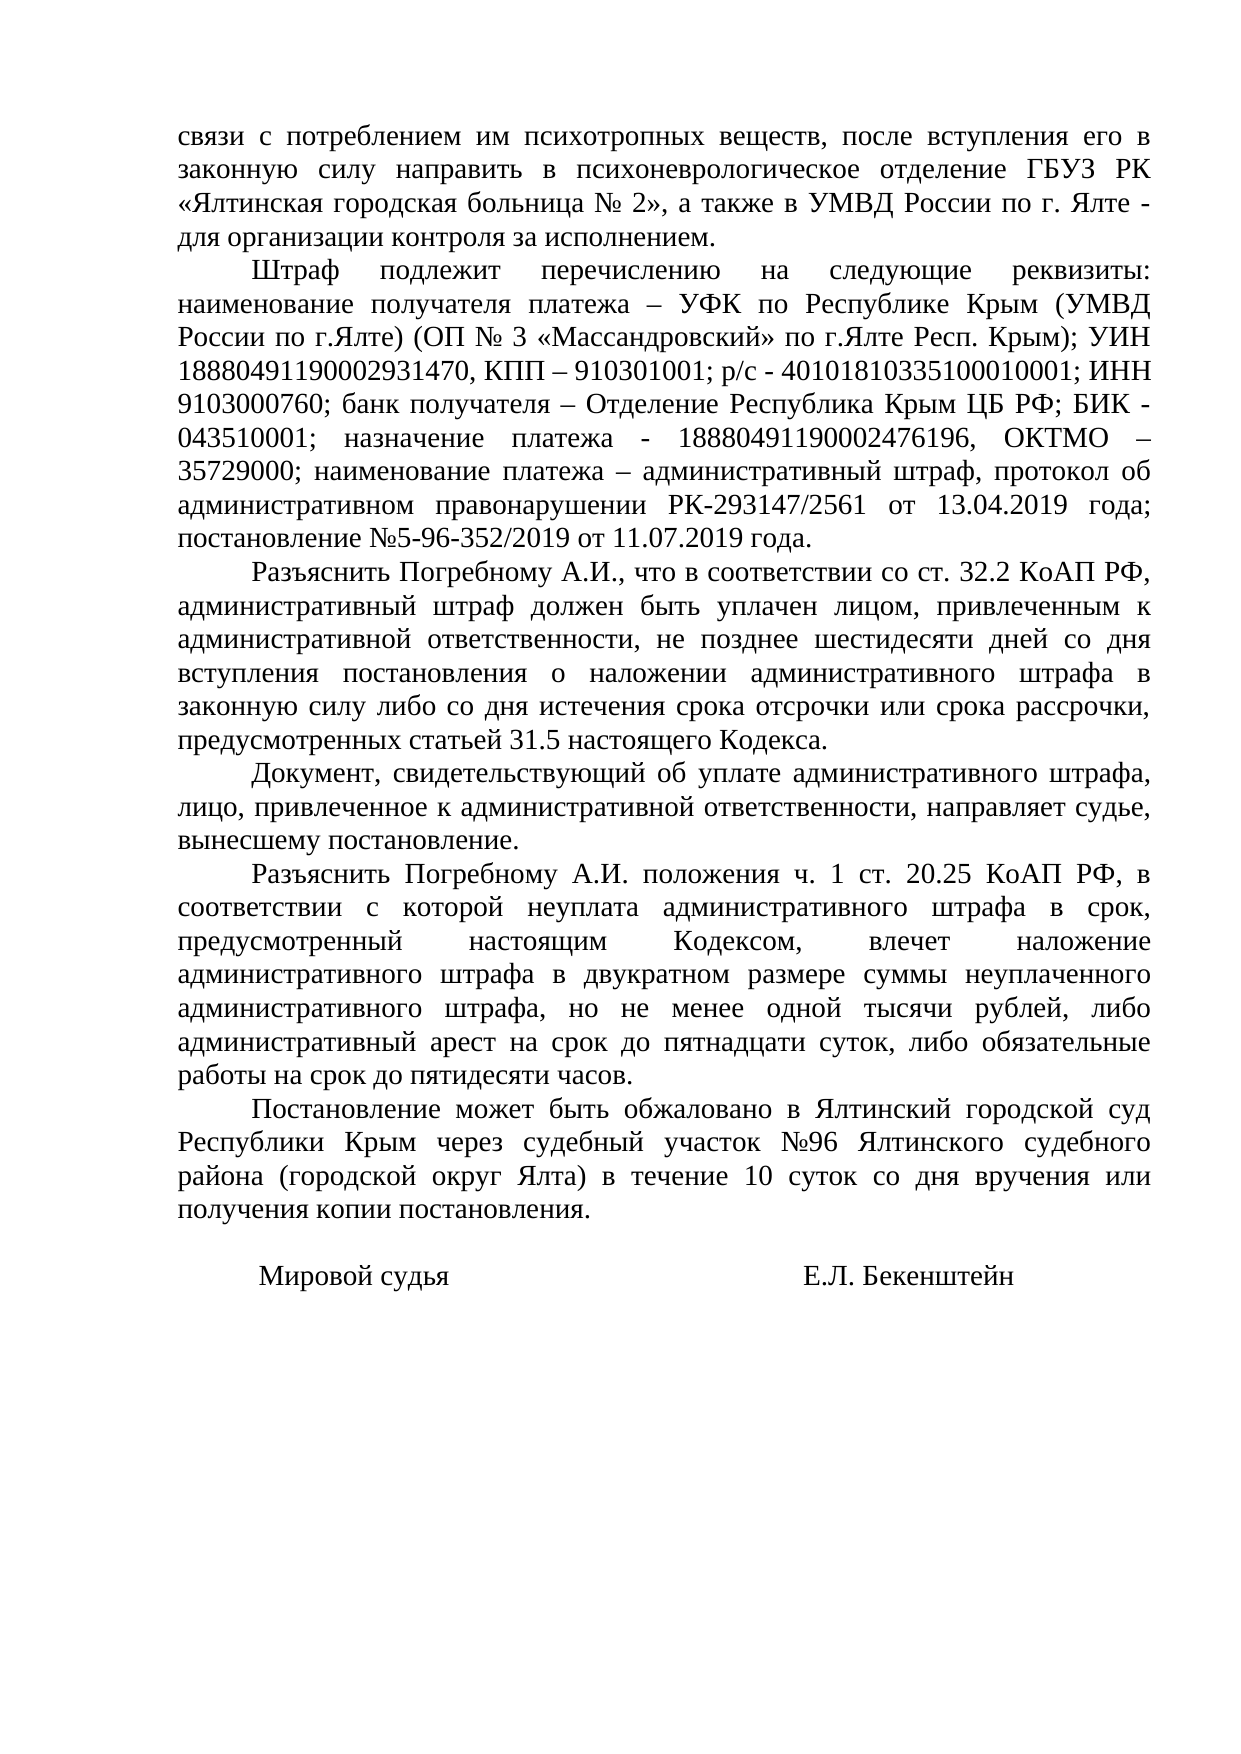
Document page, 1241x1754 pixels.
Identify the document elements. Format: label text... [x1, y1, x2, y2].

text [177, 118, 1152, 252]
text Разъяснить Погребному А.И. положения ч. 1 ст. 20.25 КоАП РФ, в соответствии с которой неуплата административного штрафа в срок, предусмотренный настоящим Кодексом, влечет наложение административного штрафа в двукратном размере суммы неуплаченного административного штрафа, но не менее одной тысячи рублей, либо административный арест на срок до пятнадцати суток, либо обязательные работы на срок до пятидесяти часов. [177, 856, 1152, 1091]
text Документ, свидетельствующий об уплате административного штрафа, лицо, привлеченное к административной ответственности, направляет судье, вынесшему постановление. [177, 755, 1152, 856]
text Мировой судья Е.Л. Бекенштейн [177, 1258, 1152, 1292]
text Постановление может быть обжаловано в Ялтинский городской суд Республики Крым через судебный участок №96 Ялтинского судебного района (городской округ Ялта) в течение 10 суток со дня вручения или получения копии постановления. [177, 1091, 1152, 1225]
text Разъяснить Погребному А.И., что в соответствии со ст. 32.2 КоАП РФ, административный штраф должен быть уплачен лицом, привлеченным к административной ответственности, не позднее шестидесяти дней со дня вступления постановления о наложении административного штрафа в законную силу либо со дня истечения срока отсрочки или срока рассрочки, предусмотренных статьей 31.5 настоящего Кодекса. [177, 554, 1152, 755]
text Штраф подлежит перечислению на следующие реквизиты: наименование получателя платежа – УФК по Республике Крым (УМВД России по г.Ялте) (ОП № 3 «Массандровский» по г.Ялте Респ. Крым); УИН 18880491190002931470, КПП – 910301001; р/с - 40101810335100010001; ИНН 9103000760; банк получателя – Отделение Республика Крым ЦБ РФ; БИК - 043510001; назначение платежа - 18880491190002476196, ОКТМО – 35729000; наименование платежа – административный штраф, протокол об административном правонарушении РК-293147/2561 от 13.04.2019 года; постановление №5-96-352/2019 от 11.07.2019 года. [177, 252, 1152, 554]
